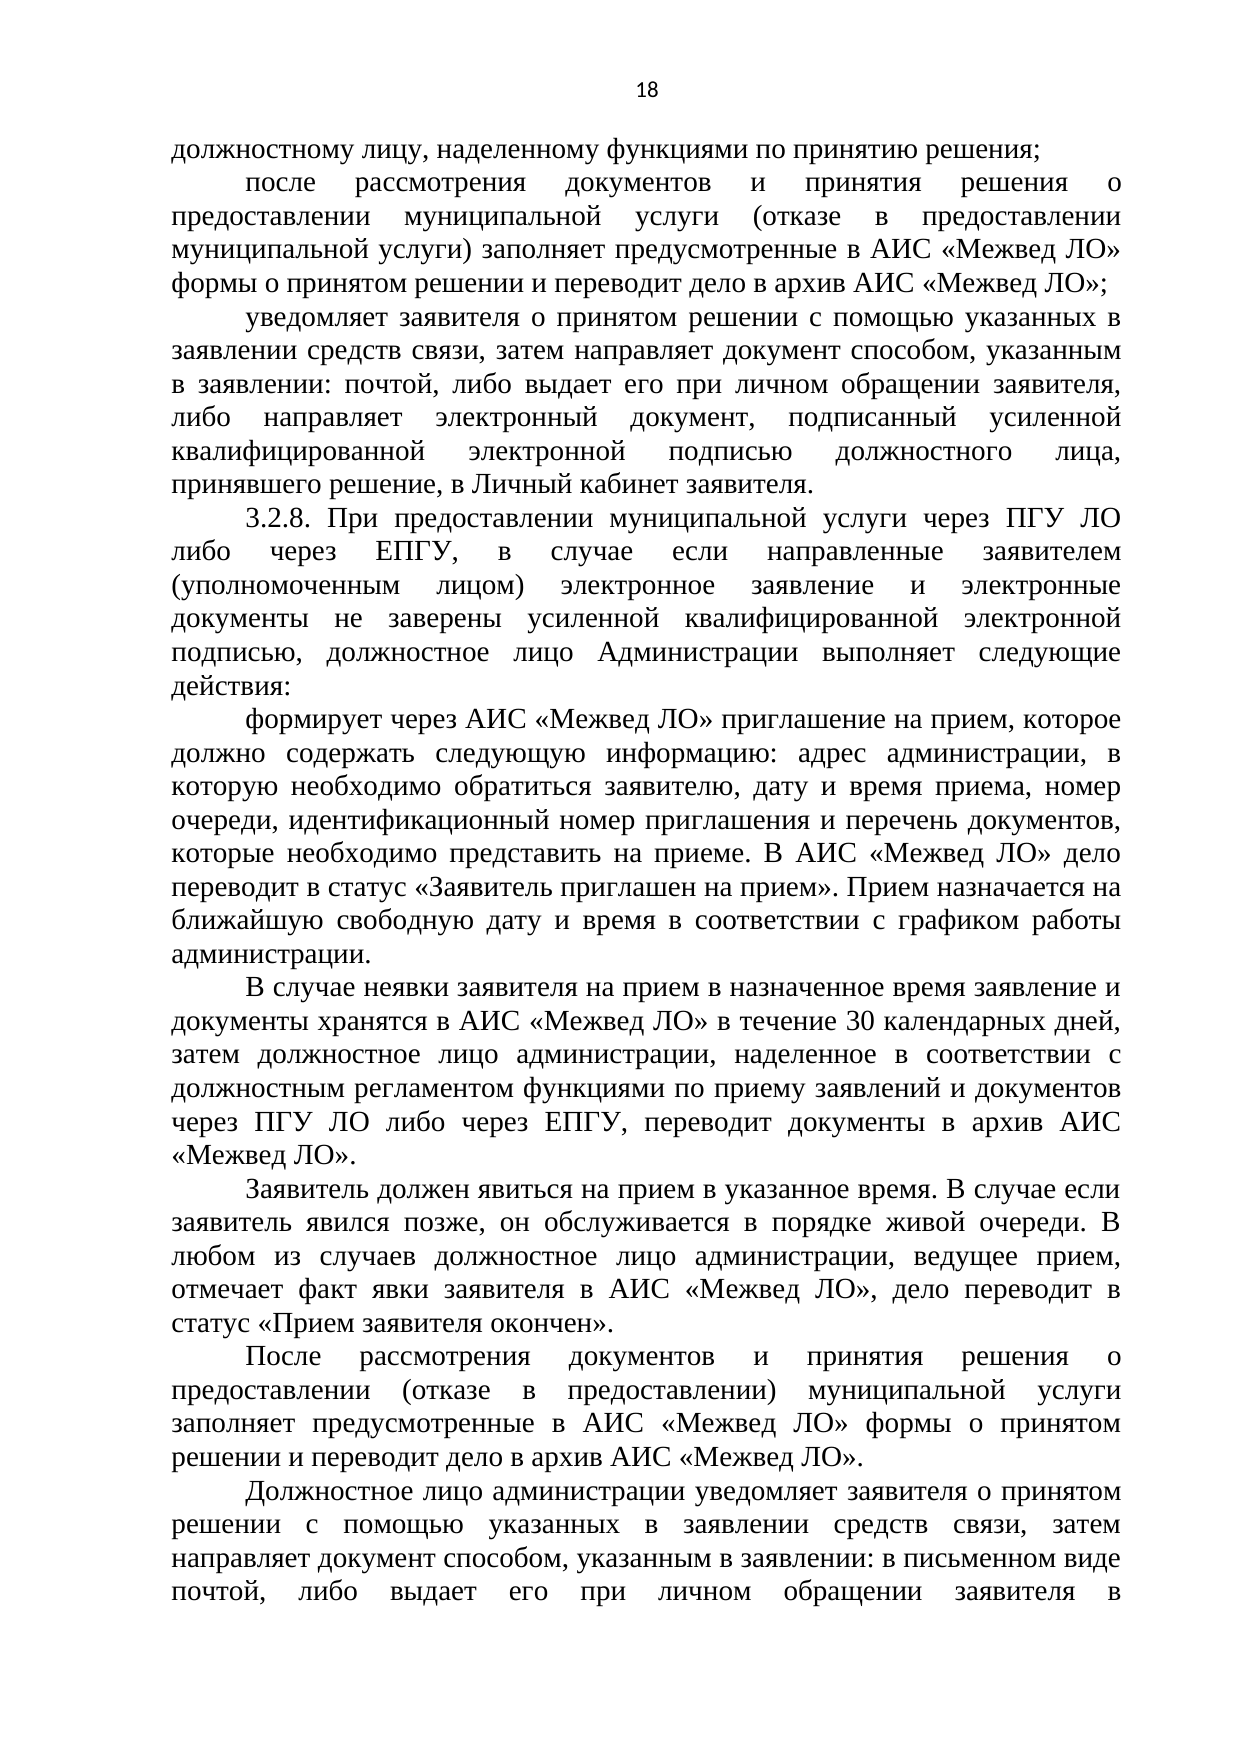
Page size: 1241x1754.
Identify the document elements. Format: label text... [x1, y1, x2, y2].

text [171, 1473, 1122, 1607]
text после рассмотрения документов и принятия решения о предоставлении муниципальной услуги (отказе в предоставлении муниципальной услуги) заполняет предусмотренные в АИС «Межвед ЛО» формы о принятом решении и переводит дело в архив АИС «Межвед ЛО»; [171, 164, 1122, 299]
text В случае неявки заявителя на прием в назначенное время заявление и документы хранятся в АИС «Межвед ЛО» в течение 30 календарных дней, затем должностное лицо администрации, наделенное в соответствии с должностным регламентом функциями по приему заявлений и документов через ПГУ ЛО либо через ЕПГУ, переводит документы в архив АИС «Межвед ЛО». [171, 969, 1122, 1171]
text Заявитель должен явиться на прием в указанное время. В случае если заявитель явился позже, он обслуживается в порядке живой очереди. В любом из случаев должностное лицо администрации, ведущее прием, отмечает факт явки заявителя в АИС «Межвед ЛО», дело переводит в статус «Прием заявителя окончен». [171, 1171, 1122, 1338]
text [171, 131, 1122, 164]
text 3.2.8. При предоставлении муниципальной услуги через ПГУ ЛО либо через ЕПГУ, в случае если направленные заявителем (уполномоченным лицом) электронное заявление и электронные документы не заверены усиленной квалифицированной электронной подписью, должностное лицо Администрации выполняет следующие действия: [171, 500, 1122, 701]
text формирует через АИС «Межвед ЛО» приглашение на прием, которое должно содержать следующую информацию: адрес администрации, в которую необходимо обратиться заявителю, дату и время приема, номер очереди, идентификационный номер приглашения и перечень документов, которые необходимо представить на приеме. В АИС «Межвед ЛО» дело переводит в статус «Заявитель приглашен на прием». Прием назначается на ближайшую свободную дату и время в соответствии с графиком работы администрации. [171, 701, 1122, 969]
text уведомляет заявителя о принятом решении с помощью указанных в заявлении средств связи, затем направляет документ способом, указанным в заявлении: почтой, либо выдает его при личном обращении заявителя, либо направляет электронный документ, подписанный усиленной квалифицированной электронной подписью должностного лица, принявшего решение, в Личный кабинет заявителя. [171, 299, 1122, 500]
text После рассмотрения документов и принятия решения о предоставлении (отказе в предоставлении) муниципальной услуги заполняет предусмотренные в АИС «Межвед ЛО» формы о принятом решении и переводит дело в архив АИС «Межвед ЛО». [171, 1338, 1122, 1473]
